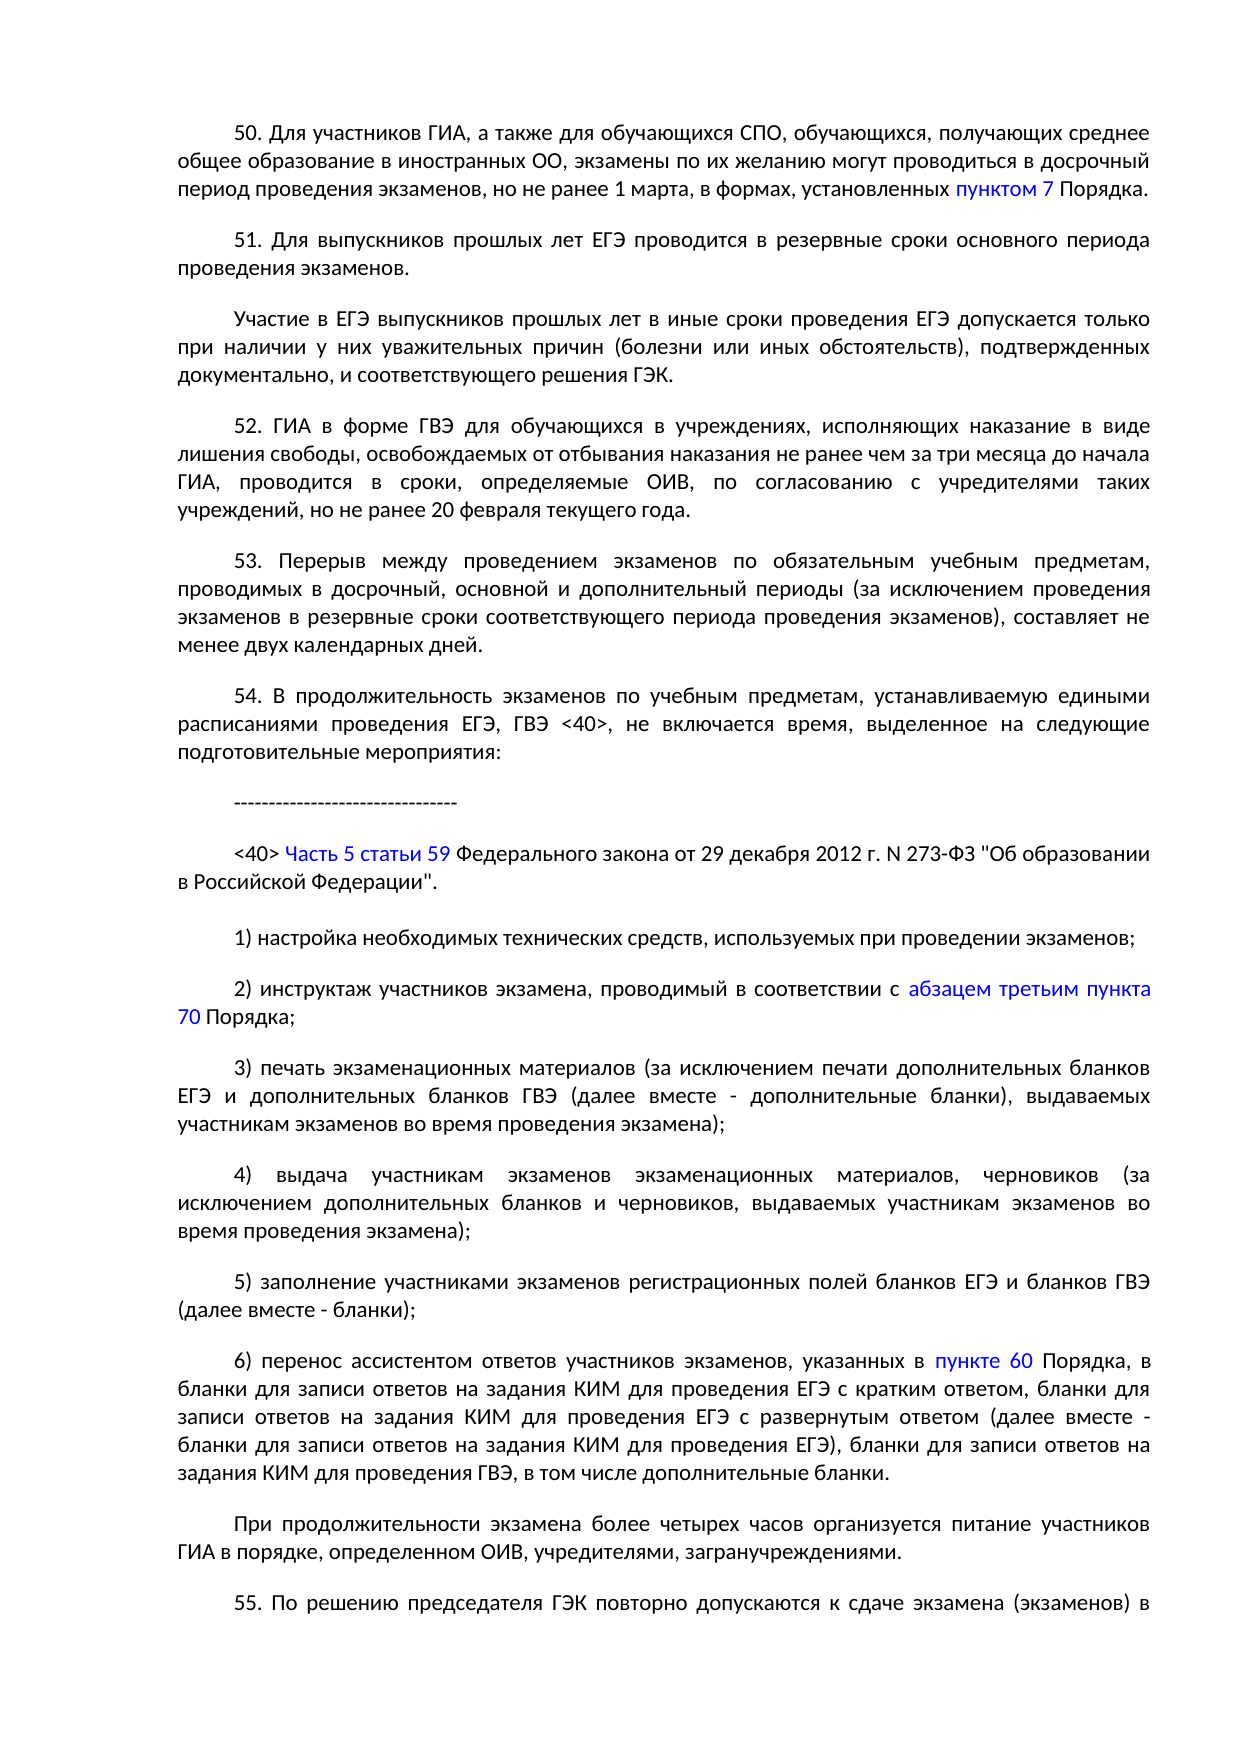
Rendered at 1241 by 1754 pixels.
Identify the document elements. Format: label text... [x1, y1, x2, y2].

text 54. В продолжительность экзаменов по учебным предметам, устанавливаемую едиными расписаниями проведения ЕГЭ, ГВЭ <40>, не включается время, выделенное на следующие подготовительные мероприятия: [177, 681, 1152, 765]
text <40> Часть 5 статьи 59 Федерального закона от 29 декабря 2012 г. N 273-ФЗ "Об образовании в Российской Федерации". [177, 839, 1152, 895]
text 50. Для участников ГИА, а также для обучающихся СПО, обучающихся, получающих среднее общее образование в иностранных ОО, экзамены по их желанию могут проводиться в досрочный период проведения экзаменов, но не ранее 1 марта, в формах, установленных пунктом 7 Порядка. [177, 118, 1152, 202]
text -------------------------------- [177, 788, 1152, 816]
text 3) печать экзаменационных материалов (за исключением печати дополнительных бланков ЕГЭ и дополнительных бланков ГВЭ (далее вместе - дополнительные бланки), выдаваемых участникам экзаменов во время проведения экзамена); [177, 1053, 1152, 1137]
text 4) выдача участникам экзаменов экзаменационных материалов, черновиков (за исключением дополнительных бланков и черновиков, выдаваемых участникам экзаменов во время проведения экзамена); [177, 1160, 1152, 1244]
text 53. Перерыв между проведением экзаменов по обязательным учебным предметам, проводимых в досрочный, основной и дополнительный периоды (за исключением проведения экзаменов в резервные сроки соответствующего периода проведения экзаменов), составляет не менее двух календарных дней. [177, 546, 1152, 658]
text 5) заполнение участниками экзаменов регистрационных полей бланков ЕГЭ и бланков ГВЭ (далее вместе - бланки); [177, 1267, 1152, 1323]
text 1) настройка необходимых технических средств, используемых при проведении экзаменов; [177, 923, 1152, 951]
text 52. ГИА в форме ГВЭ для обучающихся в учреждениях, исполняющих наказание в виде лишения свободы, освобождаемых от отбывания наказания не ранее чем за три месяца до начала ГИА, проводится в сроки, определяемые ОИВ, по согласованию с учредителями таких учреждений, но не ранее 20 февраля текущего года. [177, 411, 1152, 523]
text При продолжительности экзамена более четырех часов организуется питание участников ГИА в порядке, определенном ОИВ, учредителями, загранучреждениями. [177, 1509, 1152, 1565]
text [177, 1588, 1152, 1616]
text 6) перенос ассистентом ответов участников экзаменов, указанных в пункте 60 Порядка, в бланки для записи ответов на задания КИМ для проведения ЕГЭ с кратким ответом, бланки для записи ответов на задания КИМ для проведения ЕГЭ с развернутым ответом (далее вместе - бланки для записи ответов на задания КИМ для проведения ЕГЭ), бланки для записи ответов на задания КИМ для проведения ГВЭ, в том числе дополнительные бланки. [177, 1346, 1152, 1486]
text 2) инструктаж участников экзамена, проводимый в соответствии с абзацем третьим пункта 70 Порядка; [177, 974, 1152, 1030]
text 51. Для выпускников прошлых лет ЕГЭ проводится в резервные сроки основного периода проведения экзаменов. [177, 225, 1152, 281]
text Участие в ЕГЭ выпускников прошлых лет в иные сроки проведения ЕГЭ допускается только при наличии у них уважительных причин (болезни или иных обстоятельств), подтвержденных документально, и соответствующего решения ГЭК. [177, 304, 1152, 388]
